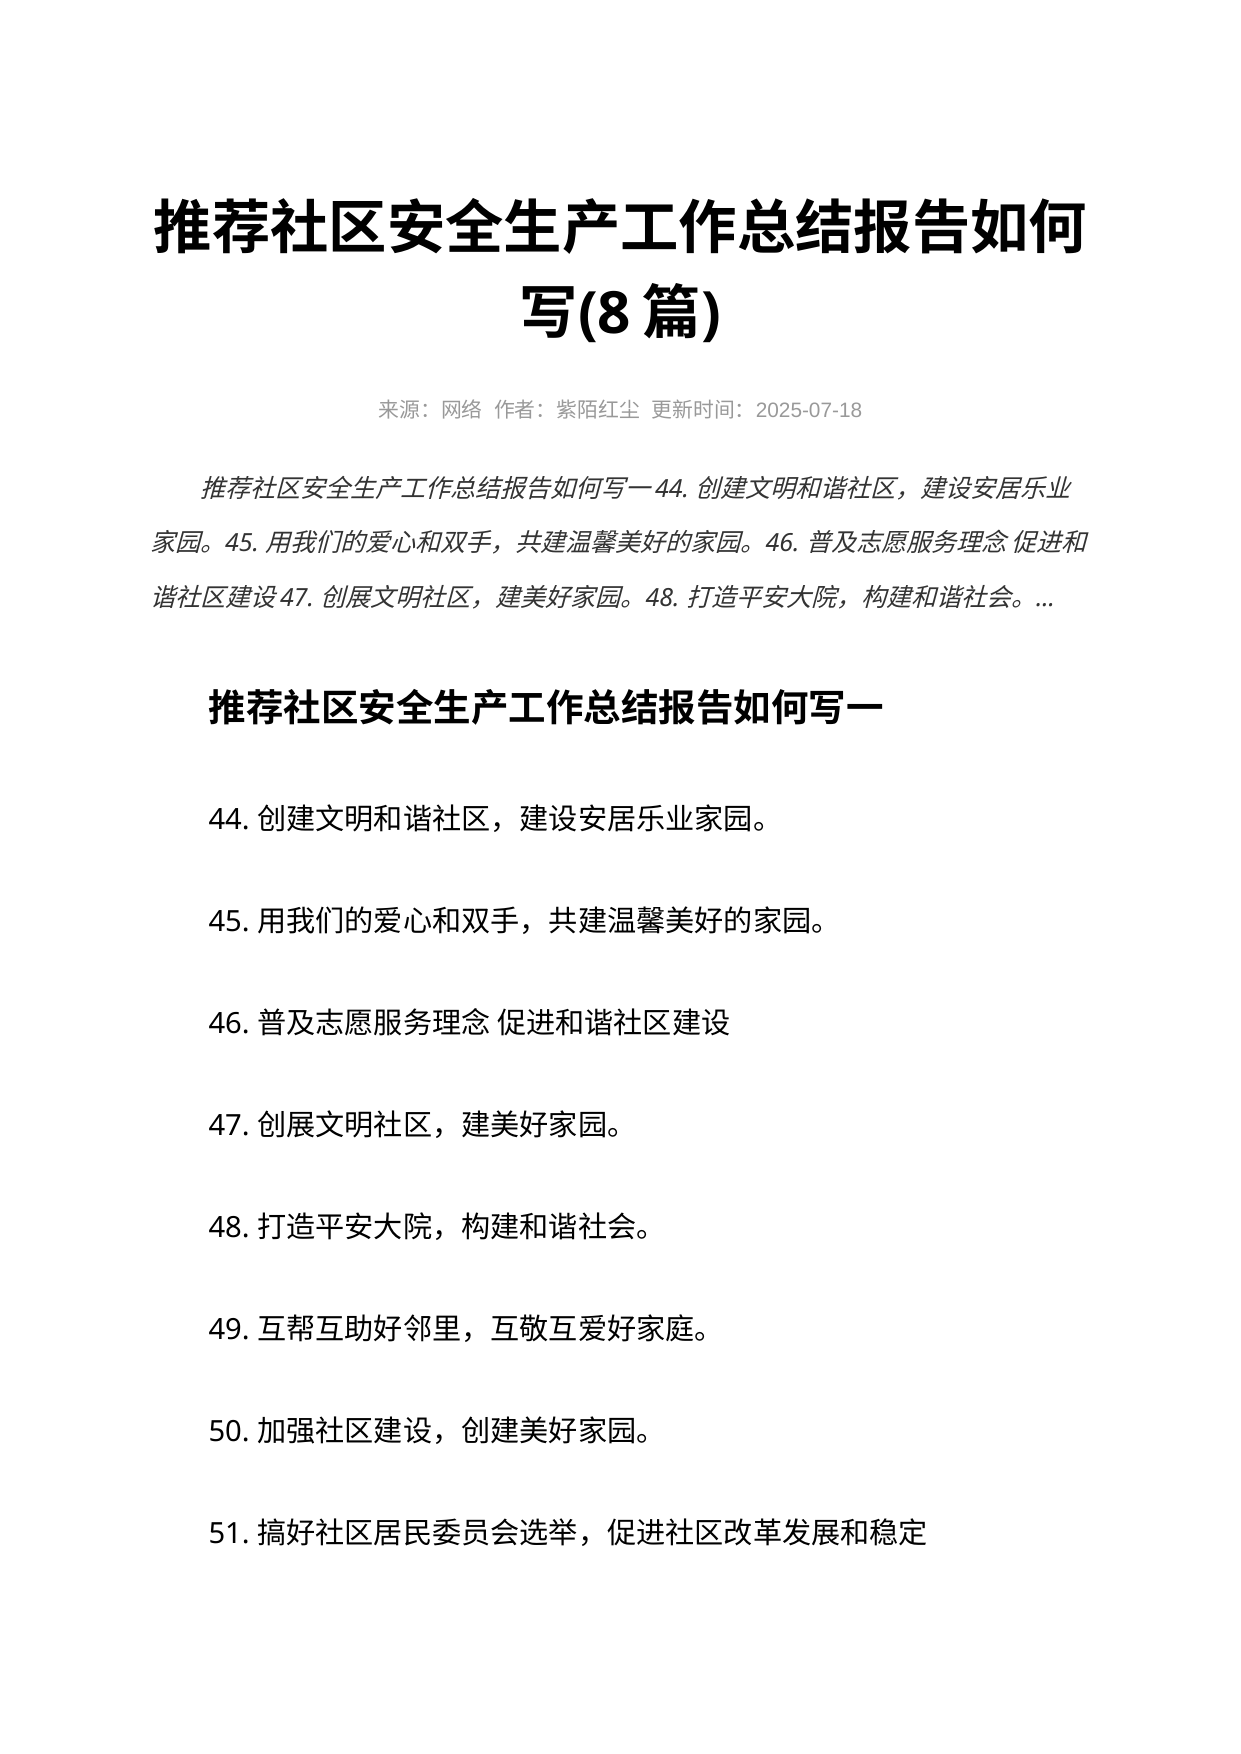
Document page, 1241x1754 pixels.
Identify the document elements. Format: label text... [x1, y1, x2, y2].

text 推荐社区安全生产工作总结报告如何写一44. 创建文明和谐社区，建设安居乐业家园。45. 用我们的爱心和双手，共建温馨美好的家园。46. 普及志愿服务理念 促进和谐社区建设47. 创展文明社区，建美好家园。48. 打造平安大院，构建和谐社会。... [150, 468, 1090, 613]
text 推荐社区安全生产工作总结报告如何写一 [150, 678, 1090, 732]
text 48. 打造平安大院，构建和谐社会。 [150, 1203, 1090, 1246]
text 来源：网络 作者：紫陌红尘 更新时间：2025-07-18 [150, 397, 1090, 421]
text 47. 创展文明社区，建美好家园。 [150, 1102, 1090, 1144]
subtitle 推荐社区安全生产工作总结报告如何写(8篇) [150, 181, 1090, 351]
text 46. 普及志愿服务理念 促进和谐社区建设 [150, 999, 1090, 1042]
text 50. 加强社区建设，创建美好家园。 [150, 1407, 1090, 1450]
text 49. 互帮互助好邻里，互敬互爱好家庭。 [150, 1306, 1090, 1348]
text 44. 创建文明和谐社区，建设安居乐业家园。 [150, 796, 1090, 838]
text 45. 用我们的爱心和双手，共建温馨美好的家园。 [150, 898, 1090, 940]
text 51. 搞好社区居民委员会选举，促进社区改革发展和稳定 [150, 1509, 1090, 1552]
